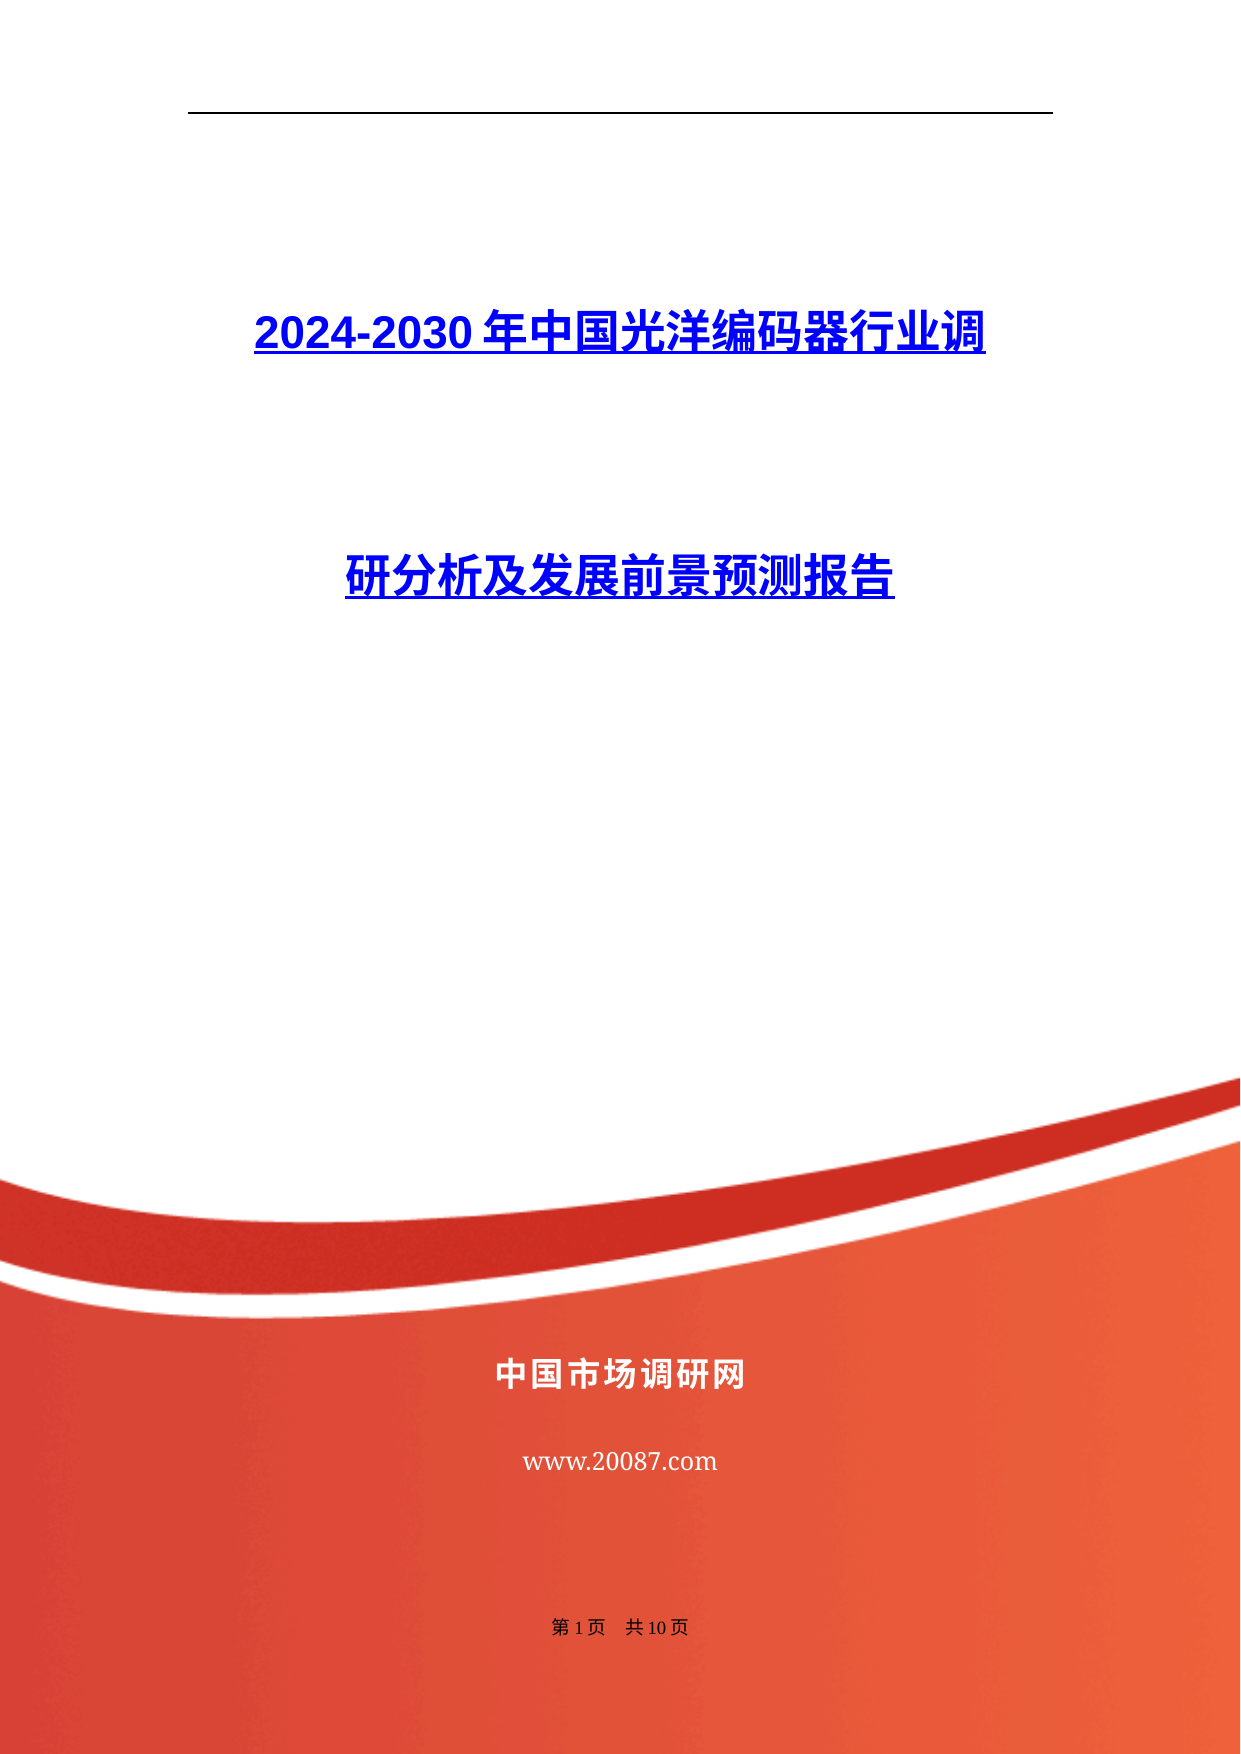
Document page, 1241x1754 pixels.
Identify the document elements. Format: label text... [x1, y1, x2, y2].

subtitle 中国市场调研网 [187, 1339, 1053, 1404]
picture [0, 1006, 1241, 1754]
table_header 2024-2030年中国光洋编码器行业调研分析及发展前景预测报告 [188, 207, 1053, 773]
text www.20087.com [187, 1428, 1053, 1493]
